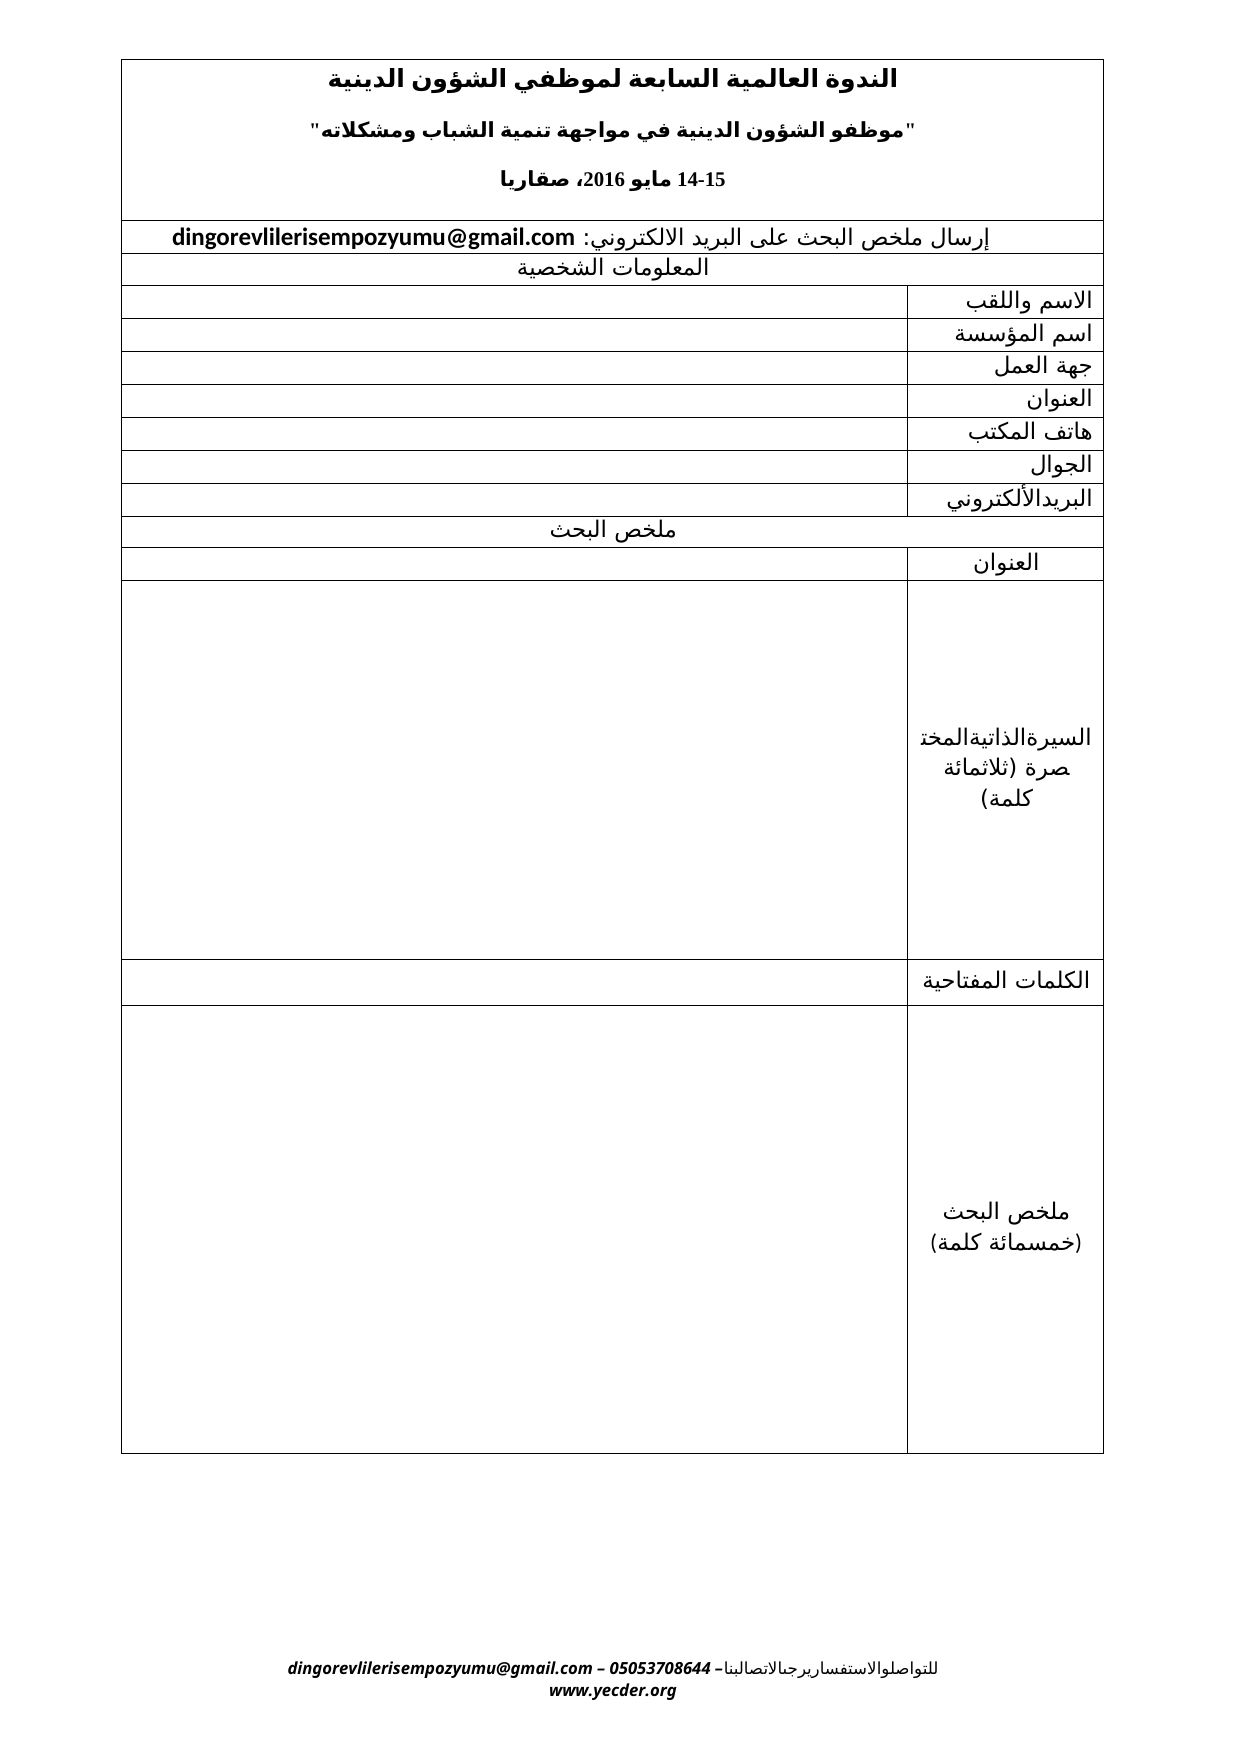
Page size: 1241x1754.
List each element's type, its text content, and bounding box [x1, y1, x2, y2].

table_cell جهة العمل [908, 352, 1103, 384]
table_cell هاتف المكتب [908, 418, 1103, 450]
table_cell [122, 286, 907, 318]
table_cell اسم المؤسسة [908, 319, 1103, 351]
table_cell [122, 385, 907, 417]
table_cell [122, 960, 907, 1004]
table_cell العنوان [908, 385, 1103, 417]
table_cell [122, 418, 907, 450]
table_cell [122, 484, 907, 516]
table_cell إرسال ملخص البحث على البريد الالكتروني: dingorevlilerisempozyumu@gmail.com [122, 221, 1103, 252]
table_cell الجوال [908, 451, 1103, 483]
table_cell [122, 451, 907, 483]
table_cell الكلمات المفتاحية [908, 960, 1103, 1004]
table_cell العنوان [908, 548, 1103, 580]
table_cell [122, 581, 907, 958]
table_cell [122, 548, 907, 580]
table_cell [122, 319, 907, 351]
table_cell المعلومات الشخصية [122, 254, 1103, 285]
table_cell السيرةالذاتيةالمختصرة (ثلاثمائة كلمة) [908, 581, 1103, 958]
table_cell ملخص البحث [122, 517, 1103, 547]
table_cell [122, 1006, 907, 1453]
table_cell [122, 352, 907, 384]
table_header الندوة العالمية السابعة لموظفي الشؤون الدينية "موظفو الشؤون الدينية في مواجهة تنمية الشباب ومشكلاته" 14-15 مايو 2016، صقاريا [122, 60, 1103, 220]
table_cell الاسم واللقب [908, 286, 1103, 318]
table_cell البريدالألكتروني [908, 484, 1103, 516]
table_cell ملخص البحث (خمسمائة كلمة) [908, 1006, 1103, 1453]
